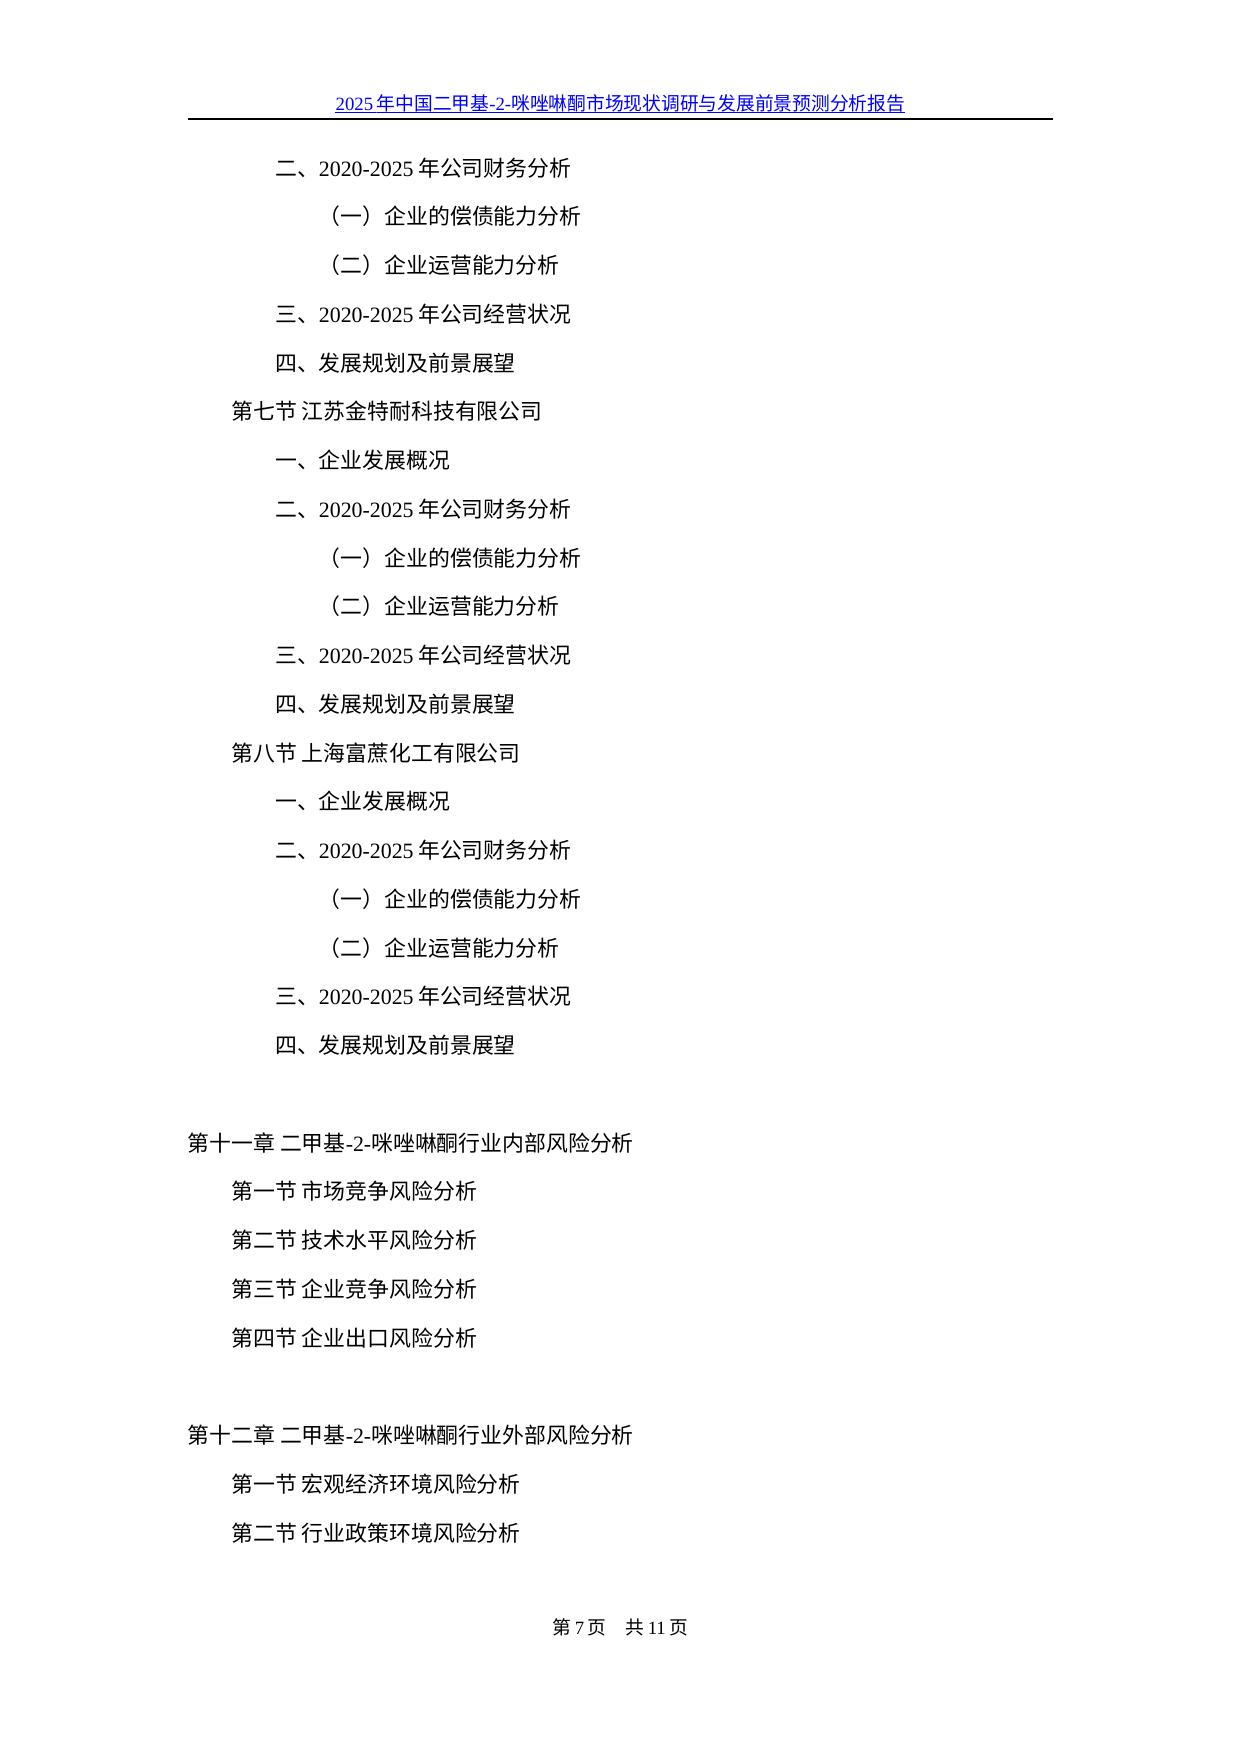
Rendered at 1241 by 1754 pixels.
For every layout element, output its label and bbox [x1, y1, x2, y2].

text [187, 150, 1053, 1548]
